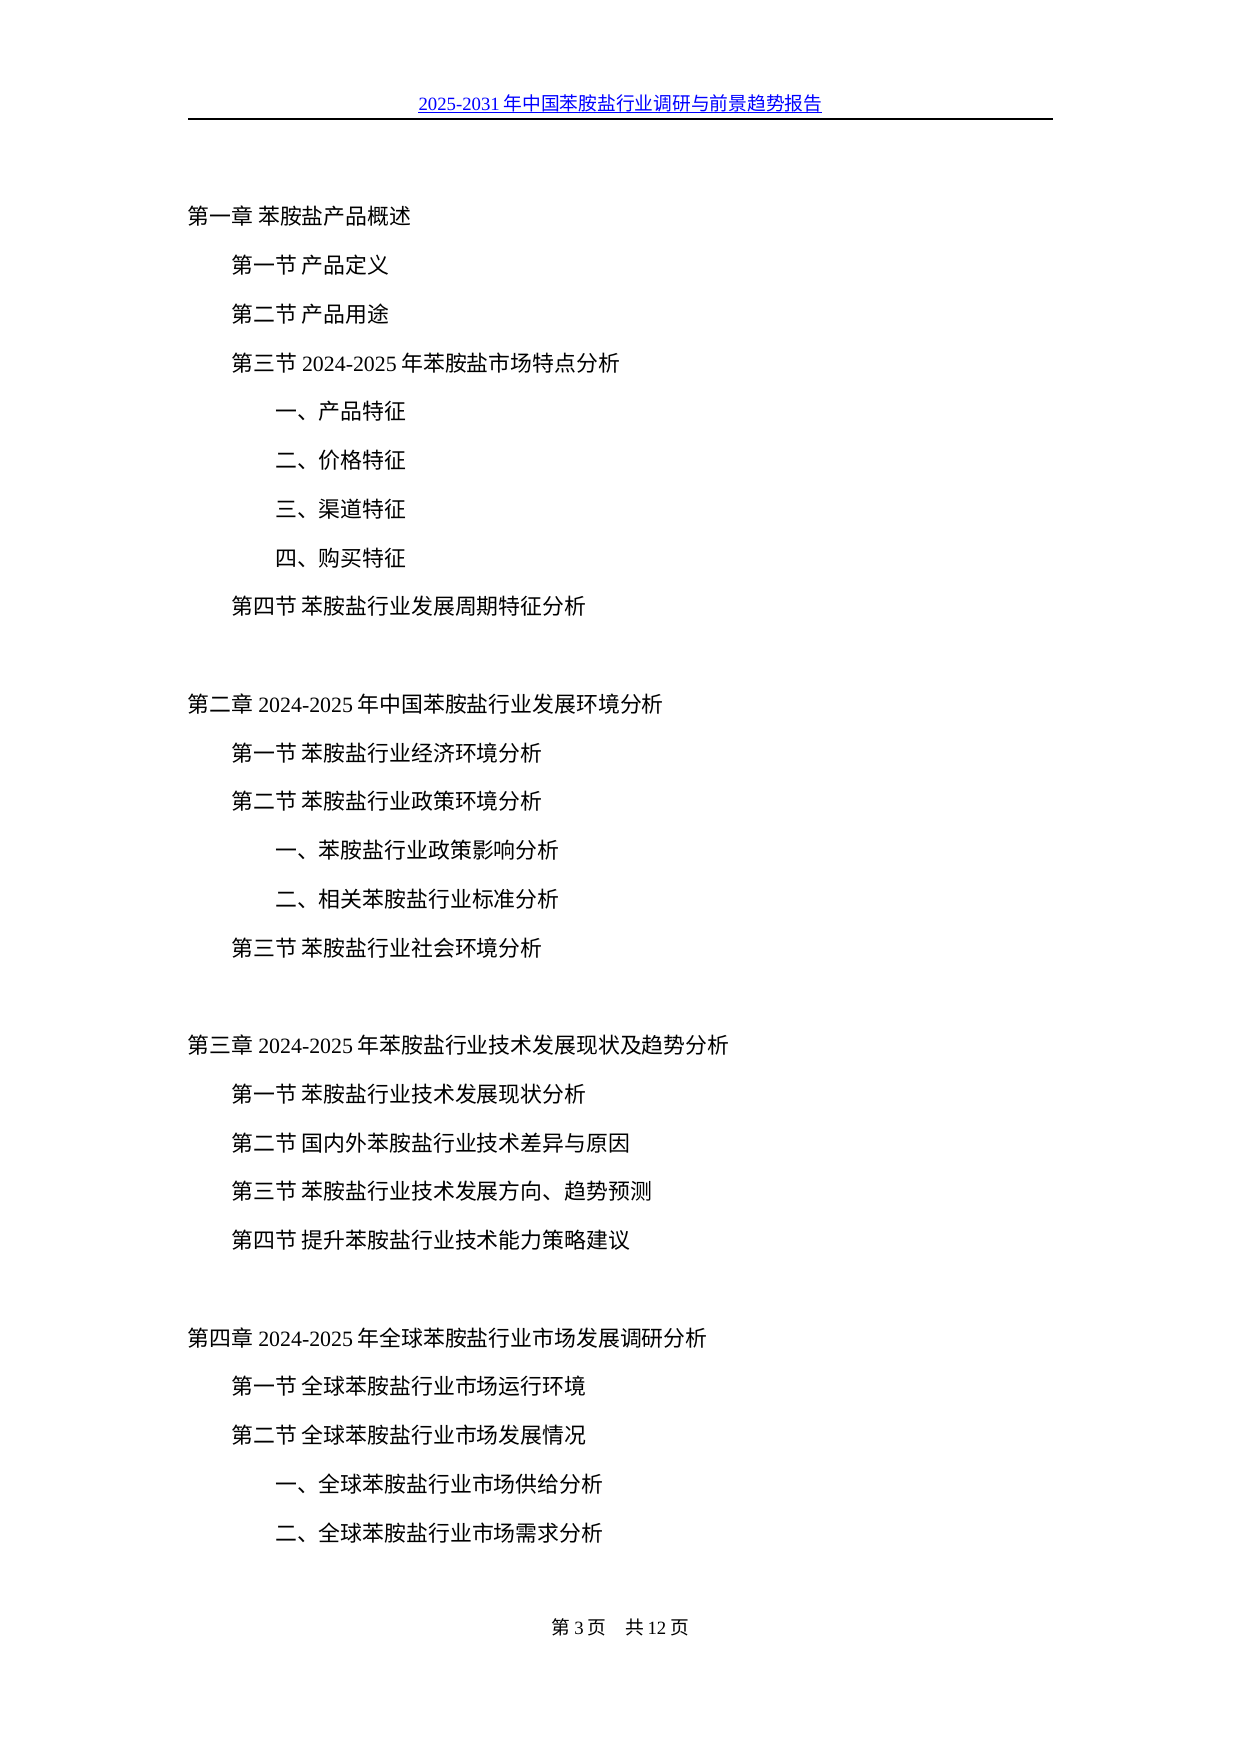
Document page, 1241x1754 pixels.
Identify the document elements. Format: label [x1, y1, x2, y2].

text [187, 150, 1053, 1548]
